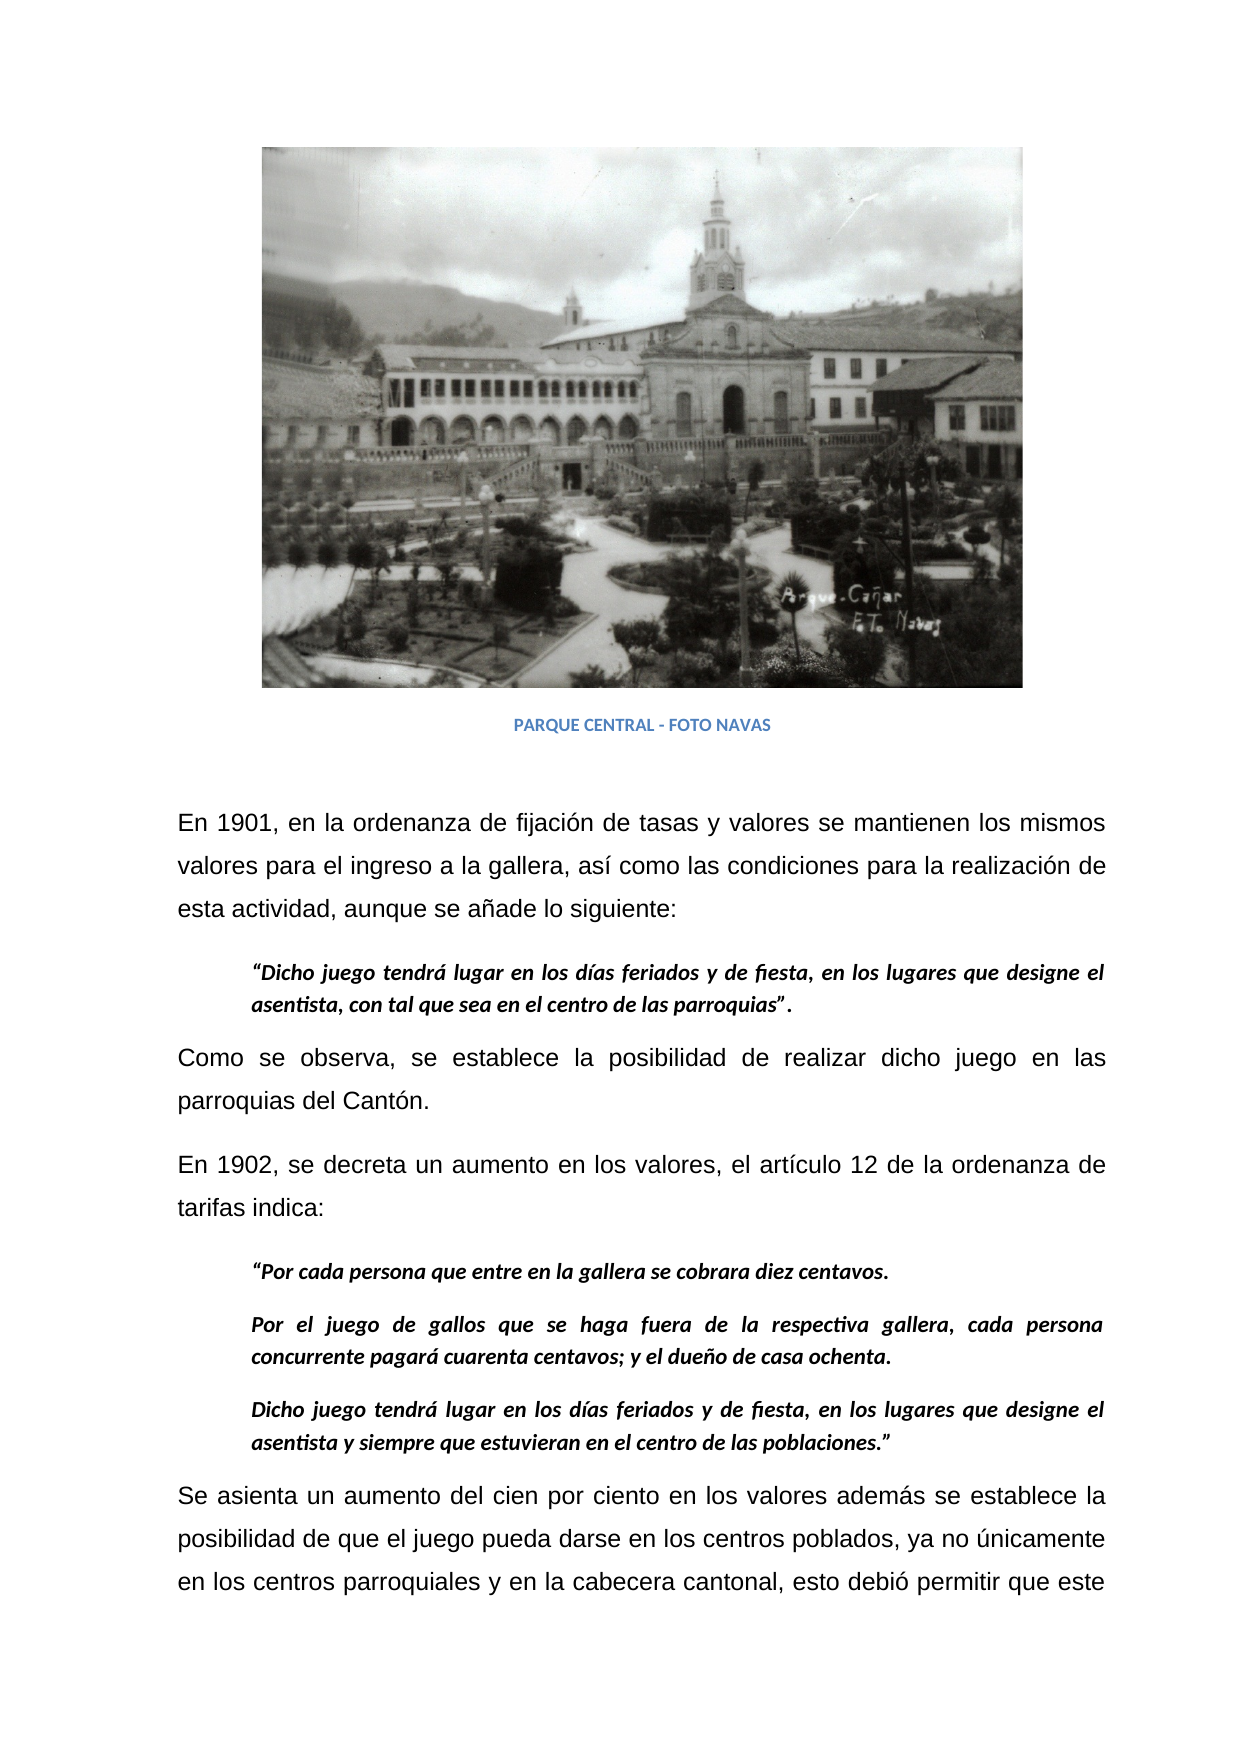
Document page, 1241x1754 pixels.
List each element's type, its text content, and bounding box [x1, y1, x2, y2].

text Por el juego de gallos que se haga fuera de la respectiva gallera, cada persona concurrente pagará cuarenta centavos; y el dueño de casa ochenta. [251, 1310, 1107, 1371]
text “Dicho juego tendrá lugar en los días feriados y de fiesta, en los lugares que designe el asentista, con tal que sea en el centro de las parroquias”. [251, 958, 1107, 1018]
text En 1901, en la ordenanza de fijación de tasas y valores se mantienen los mismos valores para el ingreso a la gallera, así como las condiciones para la realización de esta actividad, aunque se añade lo siguiente: [177, 808, 1107, 923]
picture [261, 147, 1023, 688]
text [177, 1481, 1107, 1596]
text PARQUE CENTRAL - FOTO NAVAS [177, 713, 1107, 736]
text En 1902, se decreta un aumento en los valores, el artículo 12 de la ordenanza de tarifas indica: [177, 1150, 1107, 1222]
text Dicho juego tendrá lugar en los días feriados y de fiesta, en los lugares que designe el asentista y siempre que estuvieran en el centro de las poblaciones.” [251, 1396, 1107, 1456]
text Como se observa, se establece la posibilidad de realizar dicho juego en las parroquias del Cantón. [177, 1043, 1107, 1115]
text “Por cada persona que entre en la gallera se cobrara diez centavos. [251, 1257, 1107, 1285]
